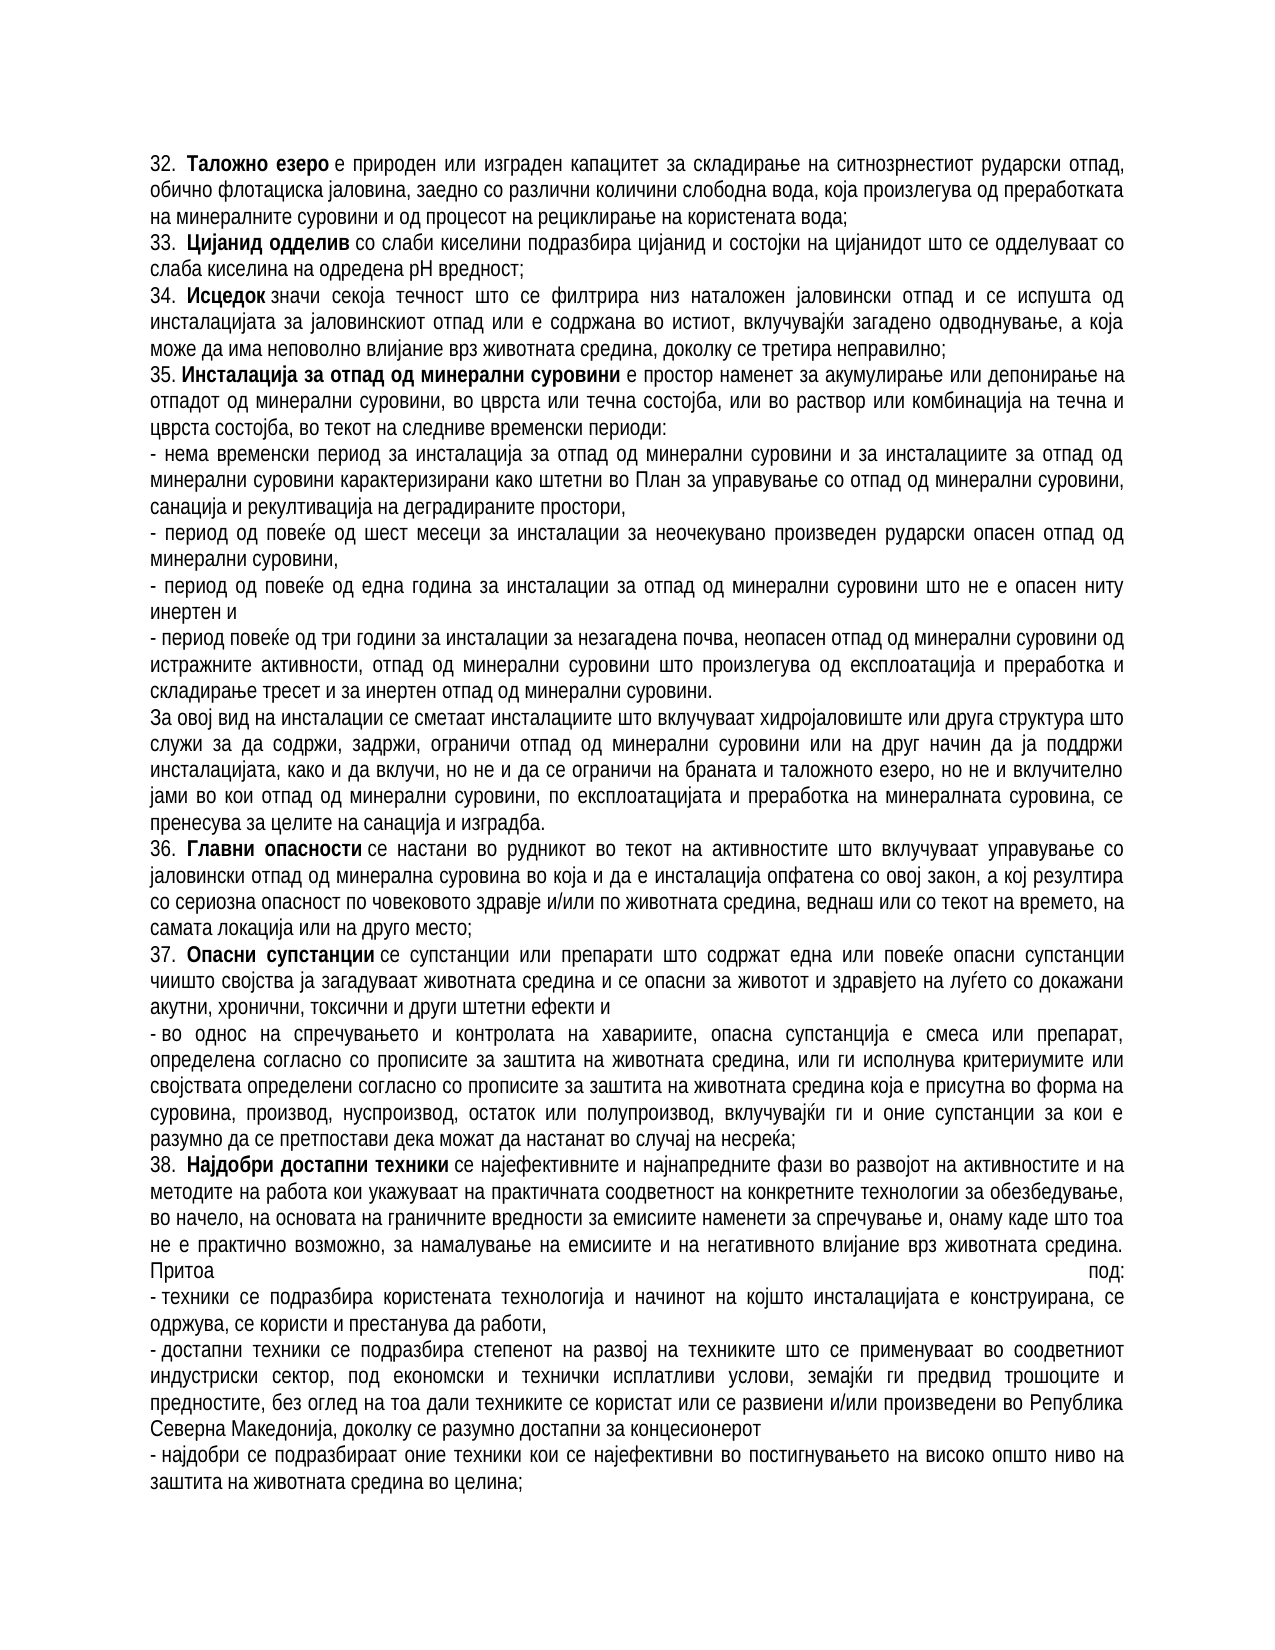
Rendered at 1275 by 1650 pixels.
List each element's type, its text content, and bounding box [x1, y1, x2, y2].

text - достапни техники се подразбира степенот на развој на техниките што се применуваат во соодветниот индустриски сектор, под економски и технички исплатливи услови, земајќи ги предвид трошоците и предностите, без оглед на тоа дали техниките се користат или се развиени и/или произведени во Република Северна Македонија, доколку се разумно достапни за концесионерот [150, 1336, 1125, 1441]
text 38. Најдобри достапни техники се најефективните и најнапредните фази во развојот на активностите и на методите на работа кои укажуваат на практичната соодветност на конкретните технологии за обезбедување, во начело, на основата на граничните вредности за емисиите наменети за спречување и, онаму каде што тоа не е практично возможно, за намалување на емисиите и на негативното влијание врз животната средина. Притоа под: - техники се подразбира користената технологија и начинот на којшто инсталацијата е конструирана, се одржува, се користи и престанува да работи, [150, 1151, 1125, 1336]
text - најдобри се подразбираат оние техники кои се најефективни во постигнувањето на високо општо ниво на заштита на животната средина во целина; [150, 1441, 1125, 1494]
text 33. Цијанид одделив со слаби киселини подразбира цијанид и состојки на цијанидот што се одделуваат со слаба киселина на одредена pH вредност; [150, 229, 1125, 282]
text - период од повеќе од шест месеци за инсталации за неочекувано произведен рударски опасен отпад од минерални суровини, [150, 519, 1125, 572]
text 36. Главни опасности се настани во рудникот во текот на активностите што вклучуваат управување со јаловински отпад од минерална суровина во која и да е инсталација опфатена со овој закон, а кој резултира со сериозна опасност по човековото здравје и/или по животната средина, веднаш или со текот на времето, на самата локација или на друго место; [150, 835, 1125, 941]
text 34. Исцедок значи секоја течност што се филтрира низ наталожен јаловински отпад и се испушта од инсталацијата за јаловинскиот отпад или е содржана во истиот, вклучувајќи загадено одводнување, а која може да има неповолно влијание врз животната средина, доколку се третира неправилно; [150, 282, 1125, 361]
text - нема временски период за инсталација за отпад од минерални суровини и за инсталациите за отпад од минерални суровини карактеризирани како штетни во План за управување со отпад од минерални суровини, санација и рекултивација на деградираните простори, [150, 440, 1125, 519]
text - период повеќе од три години за инсталации за незагадена почва, неопасен отпад од минерални суровини од истражните активности, отпад од минерални суровини што произлегува од експлоатација и преработка и складирање тресет и за инертен отпад од минерални суровини. [150, 624, 1125, 703]
text 37. Опасни супстанции се супстанции или препарати што содржат една или повеќе опасни супстанции чиишто својства ја загадуваат животната средина и се опасни за животот и здравјето на луѓето со докажани акутни, хронични, токсични и други штетни ефекти и [150, 941, 1125, 1020]
text 32. Таложно езеро е природен или изграден капацитет за складирање на ситнозрнестиот рударски отпад, обично флотациска јаловина, заедно со различни количини слободна вода, која произлегува од преработката на минералните суровини и од процесот на рециклирање на користената вода; [150, 150, 1125, 229]
text - во однос на спречувањето и контролата на хавариите, опасна супстанција е смеса или препарат, определена согласно со прописите за заштита на животната средина, или ги исполнува критериумите или својствата определени согласно со прописите за заштита на животната средина која е присутна во форма на суровина, производ, нуспроизвод, остаток или полупроизвод, вклучувајќи ги и оние супстанции за кои е разумно да се претпостави дека можат да настанат во случај на несреќа; [150, 1020, 1125, 1151]
text - период од повеќе од една година за инсталации за отпад од минерални суровини што не е опасен ниту инертен и [150, 572, 1125, 624]
text 35. Инсталација за отпад од минерални суровини е простор наменет за акумулирање или депонирање на отпадот од минерални суровини, во цврста или течна состојба, или во раствор или комбинација на течна и цврста состојба, во текот на следниве временски периоди: [150, 361, 1125, 440]
text За овој вид на инсталации се сметаат инсталациите што вклучуваат хидројаловиште или друга структура што служи за да содржи, задржи, ограничи отпад од минерални суровини или на друг начин да ја поддржи инсталацијата, како и да вклучи, но не и да се ограничи на браната и таложното езеро, но не и вклучително јами во кои отпад од минерални суровини, по експлоатацијата и преработка на минералната суровина, се пренесува за целите на санација и изградба. [150, 703, 1125, 835]
